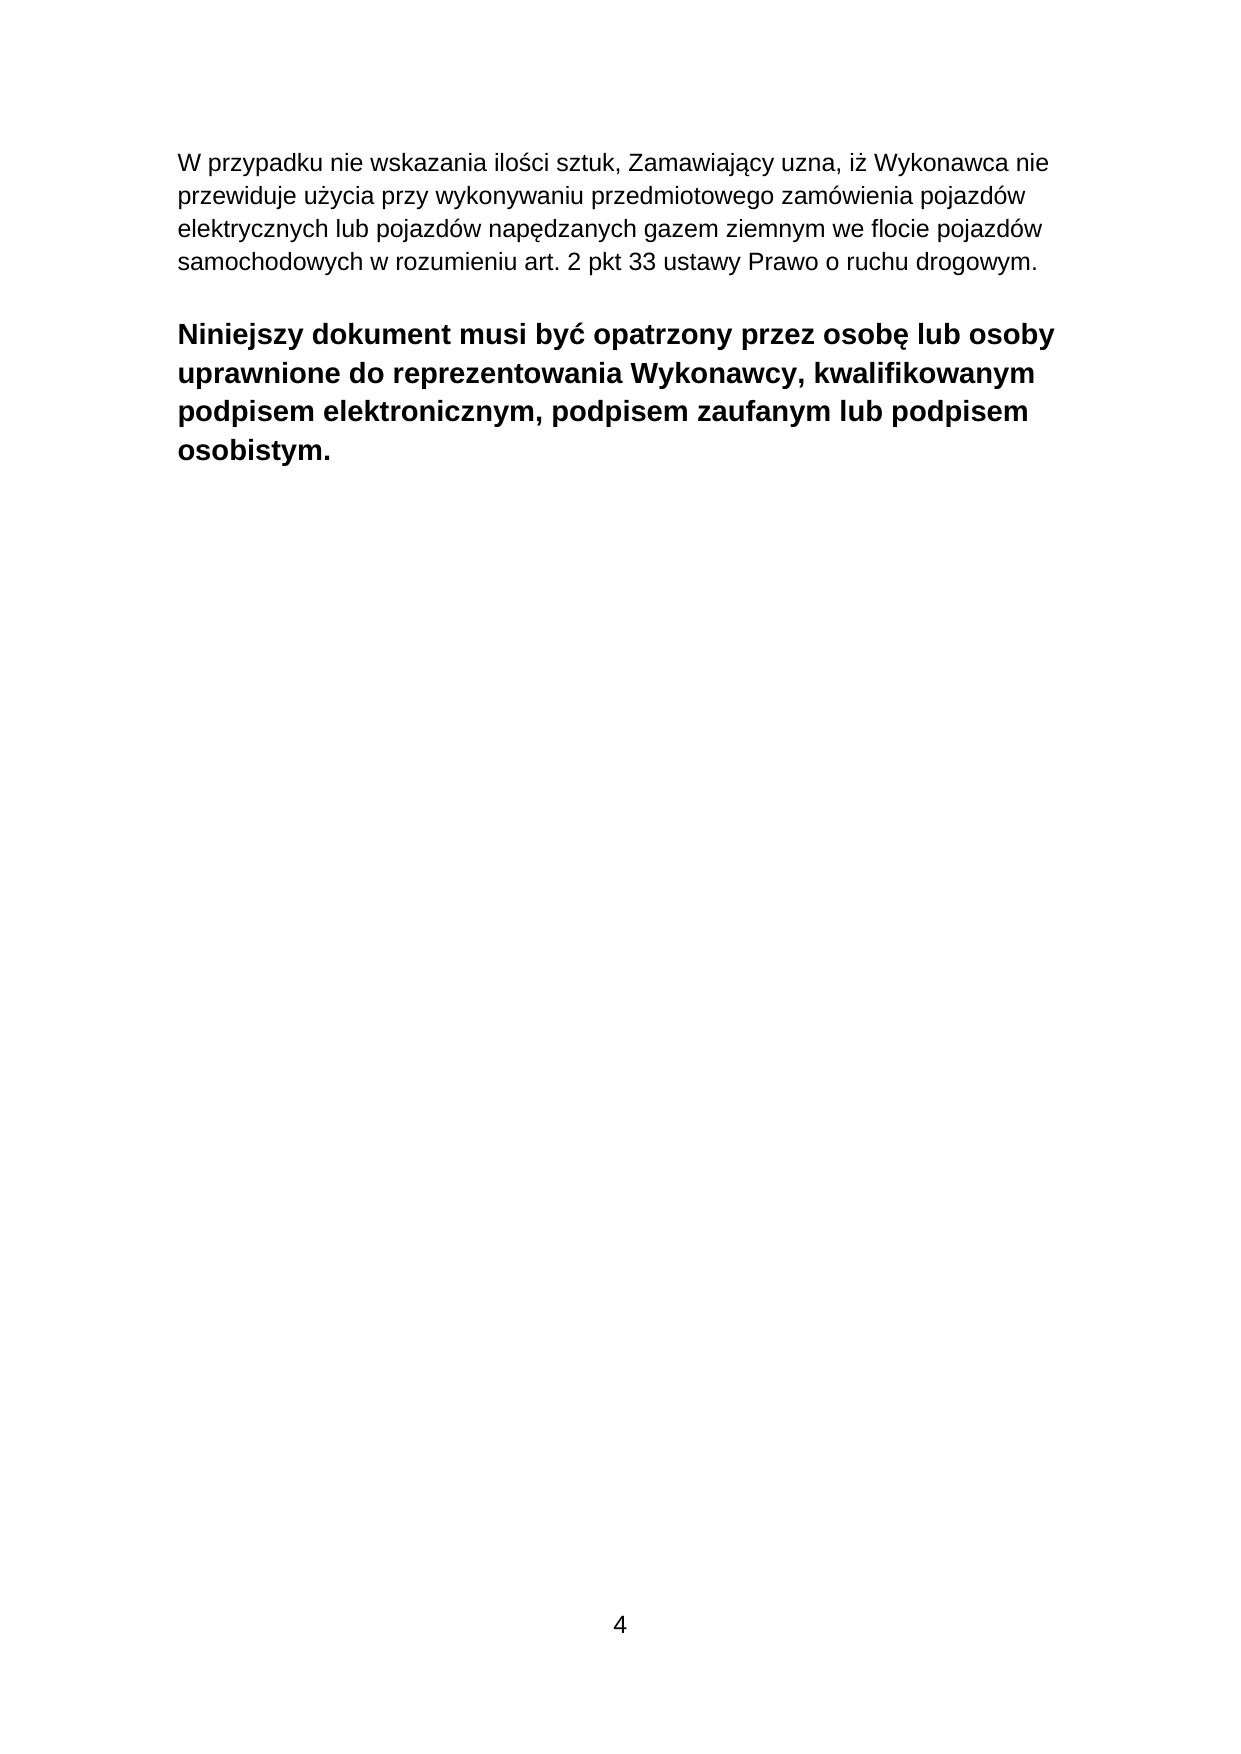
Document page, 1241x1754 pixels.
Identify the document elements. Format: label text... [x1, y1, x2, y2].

list W przypadku nie wskazania ilości sztuk, Zamawiający uzna, iż Wykonawca nie przewiduje użycia przy wykonywaniu przedmiotowego zamówienia pojazdów elektrycznych lub pojazdów napędzanych gazem ziemnym we flocie pojazdów samochodowych w rozumieniu art. 2 pkt 33 ustawy Prawo o ruchu drogowym. [177, 148, 1093, 275]
list Niniejszy dokument musi być opatrzony przez osobę lub osoby uprawnione do reprezentowania Wykonawcy, kwalifikowanym podpisem elektronicznym, podpisem zaufanym lub podpisem osobistym. [177, 317, 1093, 466]
